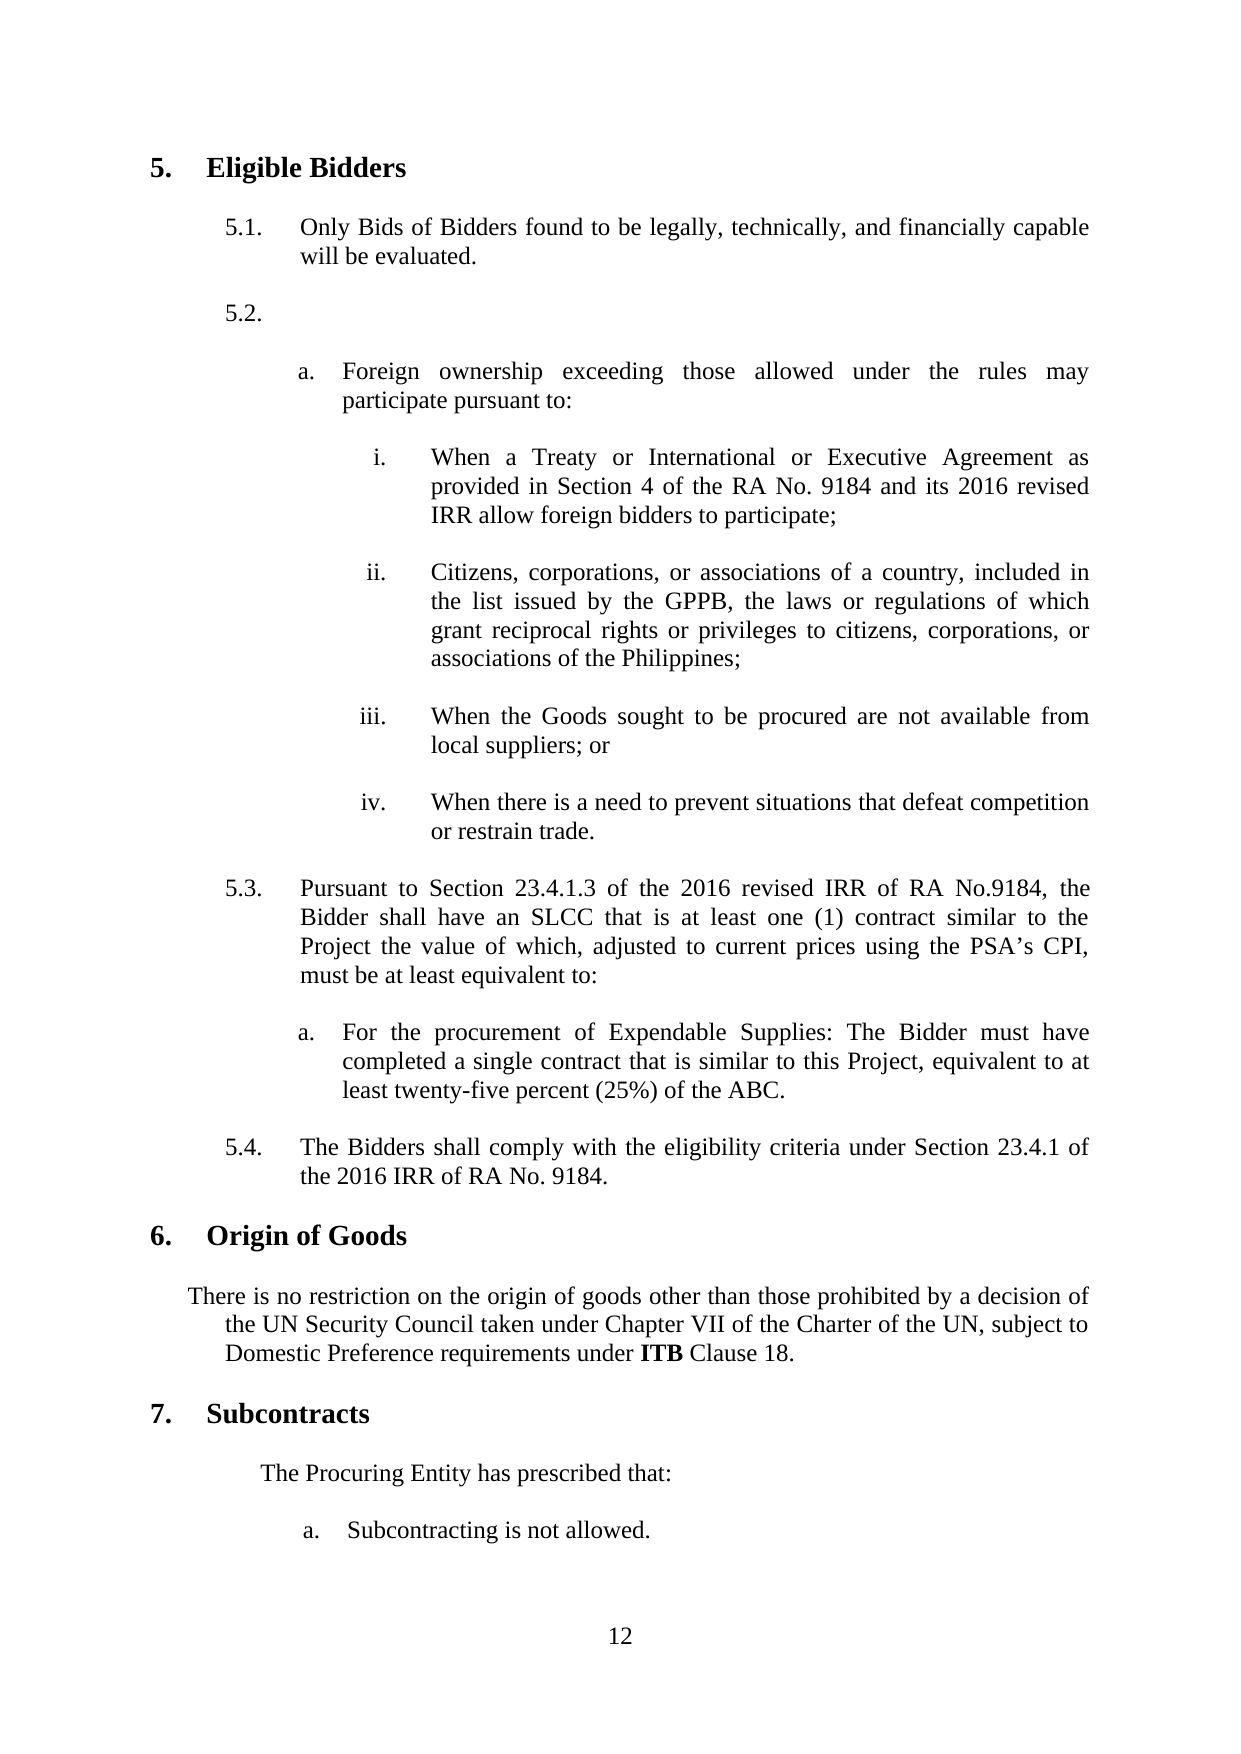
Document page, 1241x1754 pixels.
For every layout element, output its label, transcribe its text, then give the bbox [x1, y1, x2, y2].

list When a Treaty or International or Executive Agreement as provided in Section 4 of the RA No. 9184 and its 2016 revised IRR allow foreign bidders to participate; [386, 442, 1090, 528]
list When there is a need to prevent situations that defeat competition or restrain trade. [386, 787, 1090, 845]
list Subcontracting is not allowed. [303, 1516, 1090, 1544]
subtitle Origin of Goods [150, 1218, 1090, 1252]
text There is no restriction on the origin of goods other than those prohibited by a decision of the UN Security Council taken under Chapter VII of the Charter of the UN, subject to Domestic Preference requirements under ITB Clause 18. [187, 1281, 1090, 1367]
text 5.3. Pursuant to Section 23.4.1.3 of the 2016 revised IRR of RA No.9184, the Bidder shall have an SLCC that is at least one (1) contract similar to the Project the value of which, adjusted to current prices using the PSA’s CPI, must be at least equivalent to: [225, 873, 1090, 988]
text 5.4. The Bidders shall comply with the eligibility criteria under Section 23.4.1 of the 2016 IRR of RA No. 9184. [225, 1132, 1090, 1190]
list Foreign ownership exceeding those allowed under the rules may participate pursuant to: [298, 356, 1090, 413]
list Citizens, corporations, or associations of a country, included in the list issued by the GPPB, the laws or regulations of which grant reciprocal rights or privileges to citizens, corporations, or associations of the Philippines; [386, 557, 1090, 672]
text 5.2. [225, 298, 1090, 327]
subtitle Eligible Bidders [150, 150, 1090, 183]
text 5.1. Only Bids of Bidders found to be legally, technically, and financially capable will be evaluated. [225, 212, 1090, 270]
list When the Goods sought to be procured are not available from local suppliers; or [386, 701, 1090, 758]
subtitle Subcontracts [150, 1396, 1090, 1429]
list For the procurement of Expendable Supplies: The Bidder must have completed a single contract that is similar to this Project, equivalent to at least twenty-five percent (25%) of the ABC. [298, 1017, 1090, 1103]
text The Procuring Entity has prescribed that: [260, 1458, 1090, 1487]
